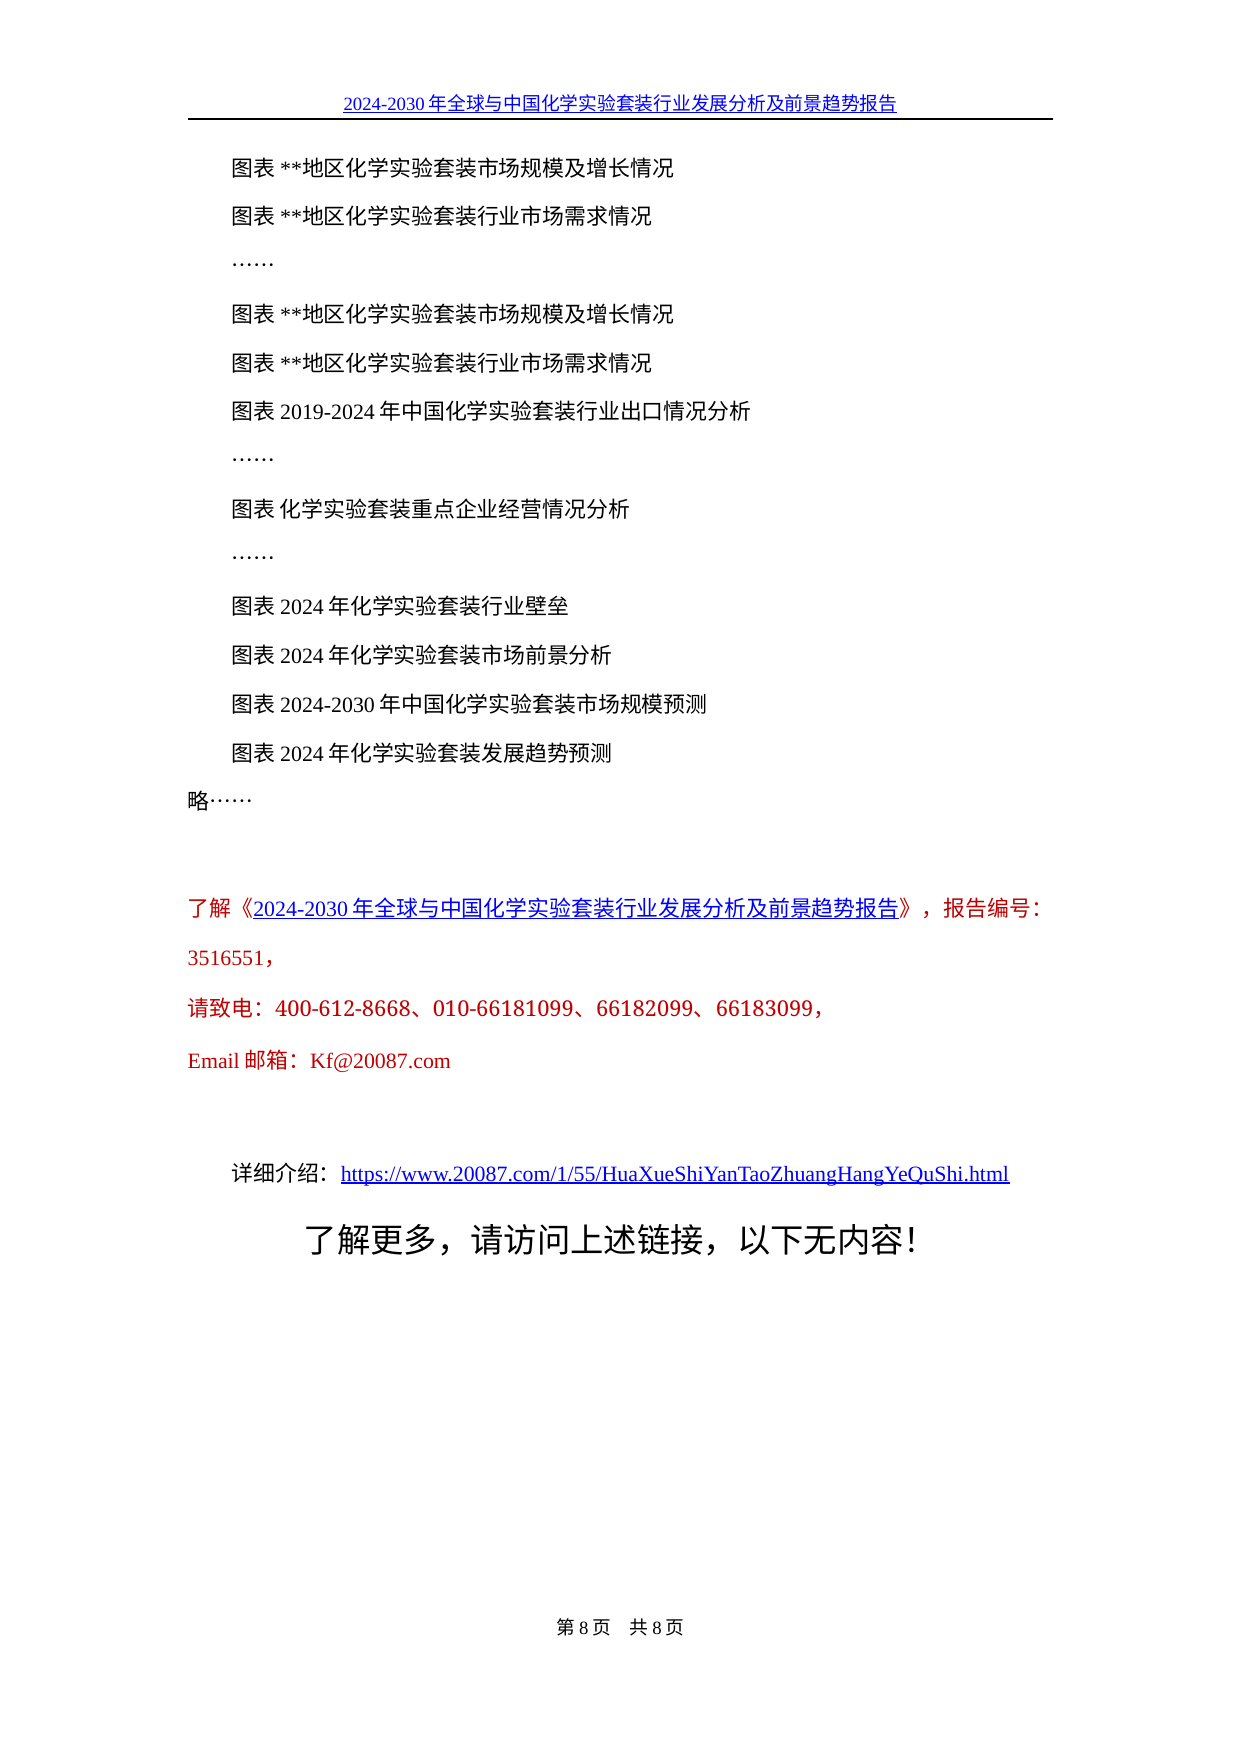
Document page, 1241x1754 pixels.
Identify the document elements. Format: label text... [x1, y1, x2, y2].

text 请致电：400-612-8668、010-66181099、66182099、66183099， [187, 991, 1053, 1023]
text 详细介绍：https://www.20087.com/1/55/HuaXueShiYanTaoZhuangHangYeQuShi.html [187, 1155, 1053, 1188]
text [187, 150, 1053, 816]
text 了解《2024-2030年全球与中国化学实验套装行业发展分析及前景趋势报告》，报告编号：3516551， [187, 890, 1053, 972]
text Email邮箱：Kf@20087.com [187, 1042, 1053, 1075]
title 了解更多，请访问上述链接，以下无内容！ [187, 1205, 1053, 1270]
